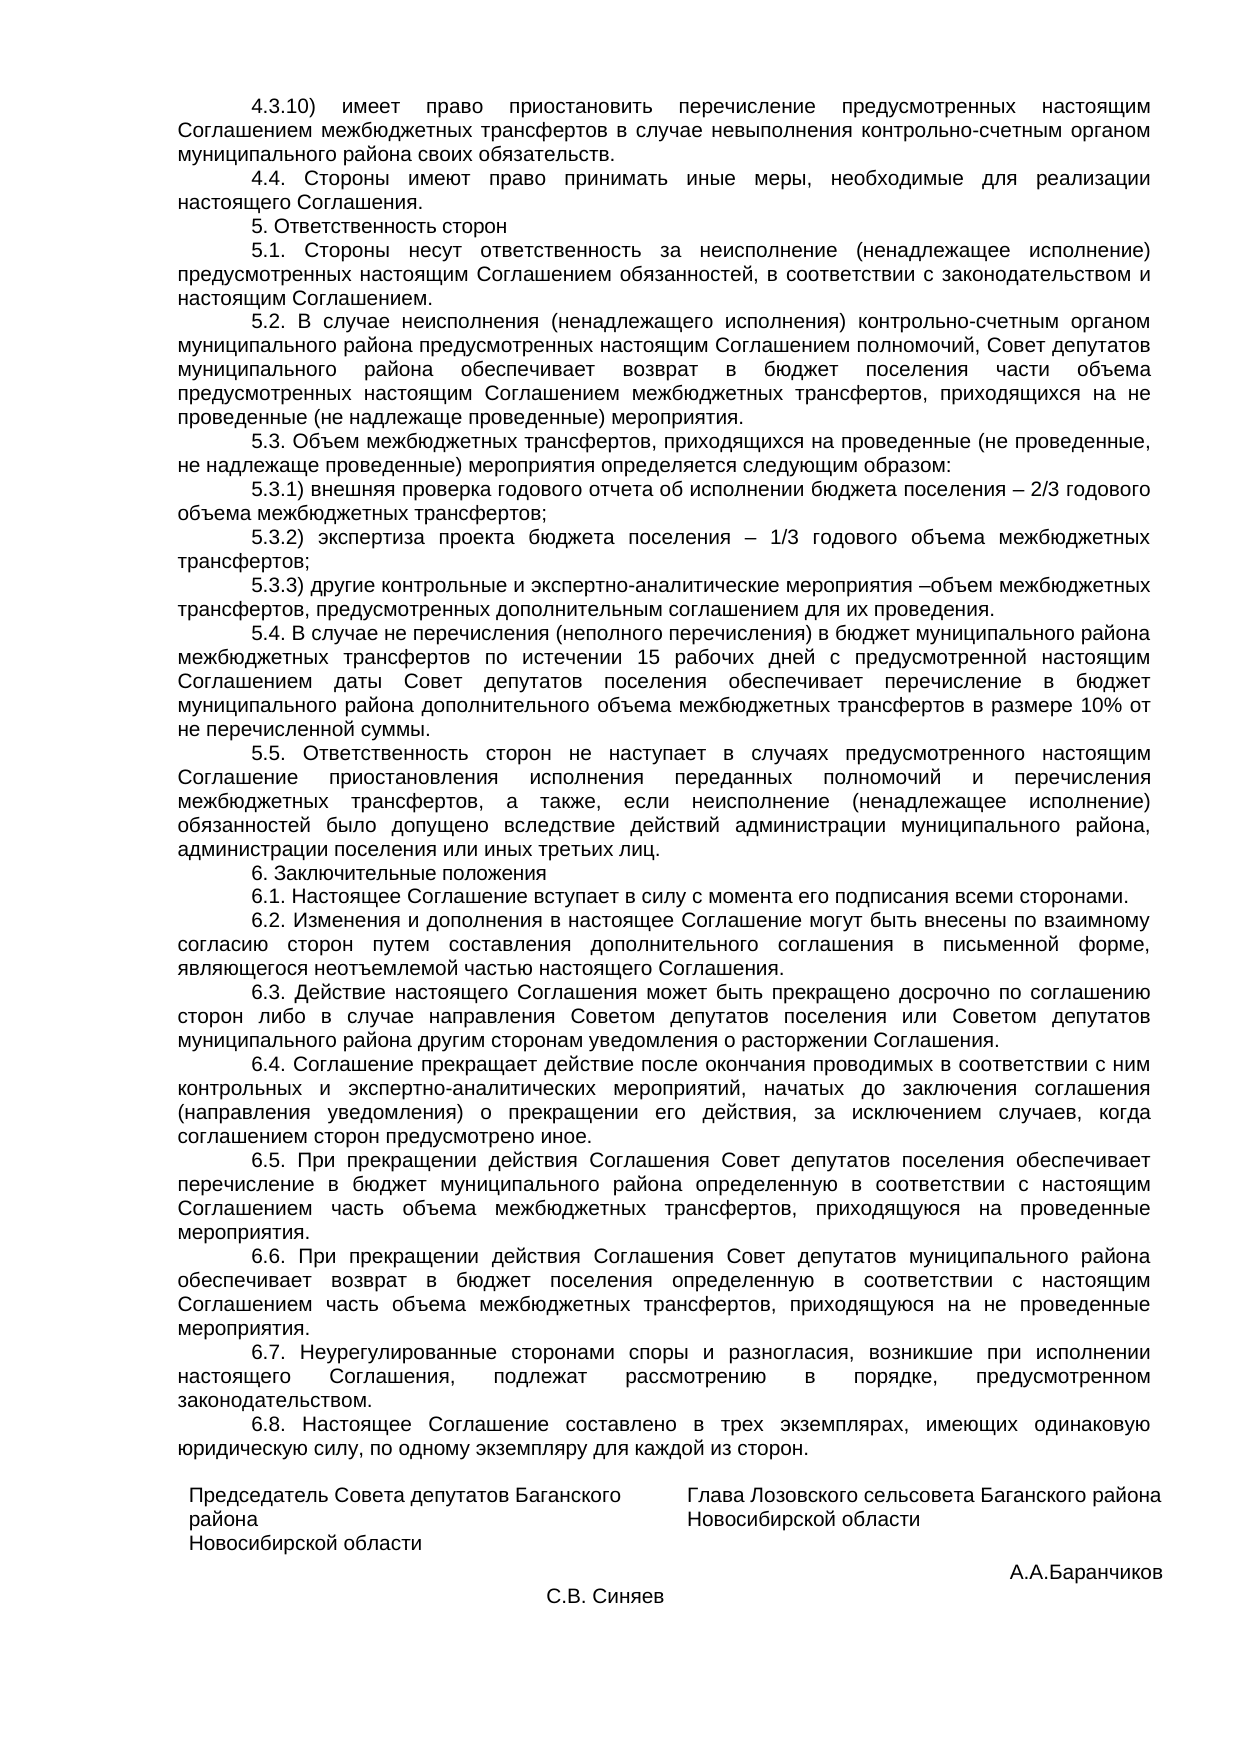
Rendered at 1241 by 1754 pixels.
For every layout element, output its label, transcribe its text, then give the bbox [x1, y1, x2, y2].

text 6. Заключительные положения [177, 860, 1152, 884]
text 6.3. Действие настоящего Соглашения может быть прекращено досрочно по соглашению сторон либо в случае направления Советом депутатов поселения или Советом депутатов муниципального района другим сторонам уведомления о расторжении Соглашения. [177, 980, 1152, 1052]
text 6.6. При прекращении действия Соглашения Совет депутатов муниципального района обеспечивает возврат в бюджет поселения определенную в соответствии с настоящим Соглашением часть объема межбюджетных трансфертов, приходящуюся на не проведенные мероприятия. [177, 1244, 1152, 1339]
text 5.3.1) внешняя проверка годового отчета об исполнении бюджета поселения – 2/3 годового объема межбюджетных трансфертов; [177, 477, 1152, 525]
text 4.3.10) имеет право приостановить перечисление предусмотренных настоящим Соглашением межбюджетных трансфертов в случае невыполнения контрольно-счетным органом муниципального района своих обязательств. [177, 94, 1152, 166]
text 4.4. Стороны имеют право принимать иные меры, необходимые для реализации настоящего Соглашения. [177, 166, 1152, 213]
text 5.3.3) другие контрольные и экспертно-аналитические мероприятия –объем межбюджетных трансфертов, предусмотренных дополнительным соглашением для их проведения. [177, 573, 1152, 621]
text 5.4. В случае не перечисления (неполного перечисления) в бюджет муниципального района межбюджетных трансфертов по истечении 15 рабочих дней с предусмотренной настоящим Соглашением даты Совет депутатов поселения обеспечивает перечисление в бюджет муниципального района дополнительного объема межбюджетных трансфертов в размере 10% от не перечисленной суммы. [177, 621, 1152, 741]
text 6.2. Изменения и дополнения в настоящее Соглашение могут быть внесены по взаимному согласию сторон путем составления дополнительного соглашения в письменной форме, являющегося неотъемлемой частью настоящего Соглашения. [177, 908, 1152, 980]
text 6.7. Неурегулированные сторонами споры и разногласия, возникшие при исполнении настоящего Соглашения, подлежат рассмотрению в порядке, предусмотренном законодательством. [177, 1339, 1152, 1411]
text 5.1. Стороны несут ответственность за неисполнение (ненадлежащее исполнение) предусмотренных настоящим Соглашением обязанностей, в соответствии с законодательством и настоящим Соглашением. [177, 237, 1152, 309]
text 5.3.2) экспертиза проекта бюджета поселения – 1/3 годового объема межбюджетных трансфертов; [177, 525, 1152, 573]
text 6.8. Настоящее Соглашение составлено в трех экземплярах, имеющих одинаковую юридическую силу, по одному экземпляру для каждой из сторон. [177, 1411, 1152, 1459]
text 5.2. В случае неисполнения (ненадлежащего исполнения) контрольно-счетным органом муниципального района предусмотренных настоящим Соглашением полномочий, Совет депутатов муниципального района обеспечивает возврат в бюджет поселения части объема предусмотренных настоящим Соглашением межбюджетных трансфертов, приходящихся на не проведенные (не надлежаще проведенные) мероприятия. [177, 309, 1152, 429]
text 6.5. При прекращении действия Соглашения Совет депутатов поселения обеспечивает перечисление в бюджет муниципального района определенную в соответствии с настоящим Соглашением часть объема межбюджетных трансфертов, приходящуюся на проведенные мероприятия. [177, 1148, 1152, 1244]
text 5.5. Ответственность сторон не наступает в случаях предусмотренного настоящим Соглашение приостановления исполнения переданных полномочий и перечисления межбюджетных трансфертов, а также, если неисполнение (ненадлежащее исполнение) обязанностей было допущено вследствие действий администрации муниципального района, администрации поселения или иных третьих лиц. [177, 741, 1152, 860]
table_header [177, 1483, 676, 1641]
text 5.3. Объем межбюджетных трансфертов, приходящихся на проведенные (не проведенные, не надлежаще проведенные) мероприятия определяется следующим образом: [177, 429, 1152, 477]
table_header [676, 1483, 1174, 1641]
text 6.4. Соглашение прекращает действие после окончания проводимых в соответствии с ним контрольных и экспертно-аналитических мероприятий, начатых до заключения соглашения (направления уведомления) о прекращении его действия, за исключением случаев, когда соглашением сторон предусмотрено иное. [177, 1052, 1152, 1148]
text 6.1. Настоящее Соглашение вступает в силу с момента его подписания всеми сторонами. [177, 884, 1152, 908]
text 5. Ответственность сторон [177, 213, 1152, 237]
